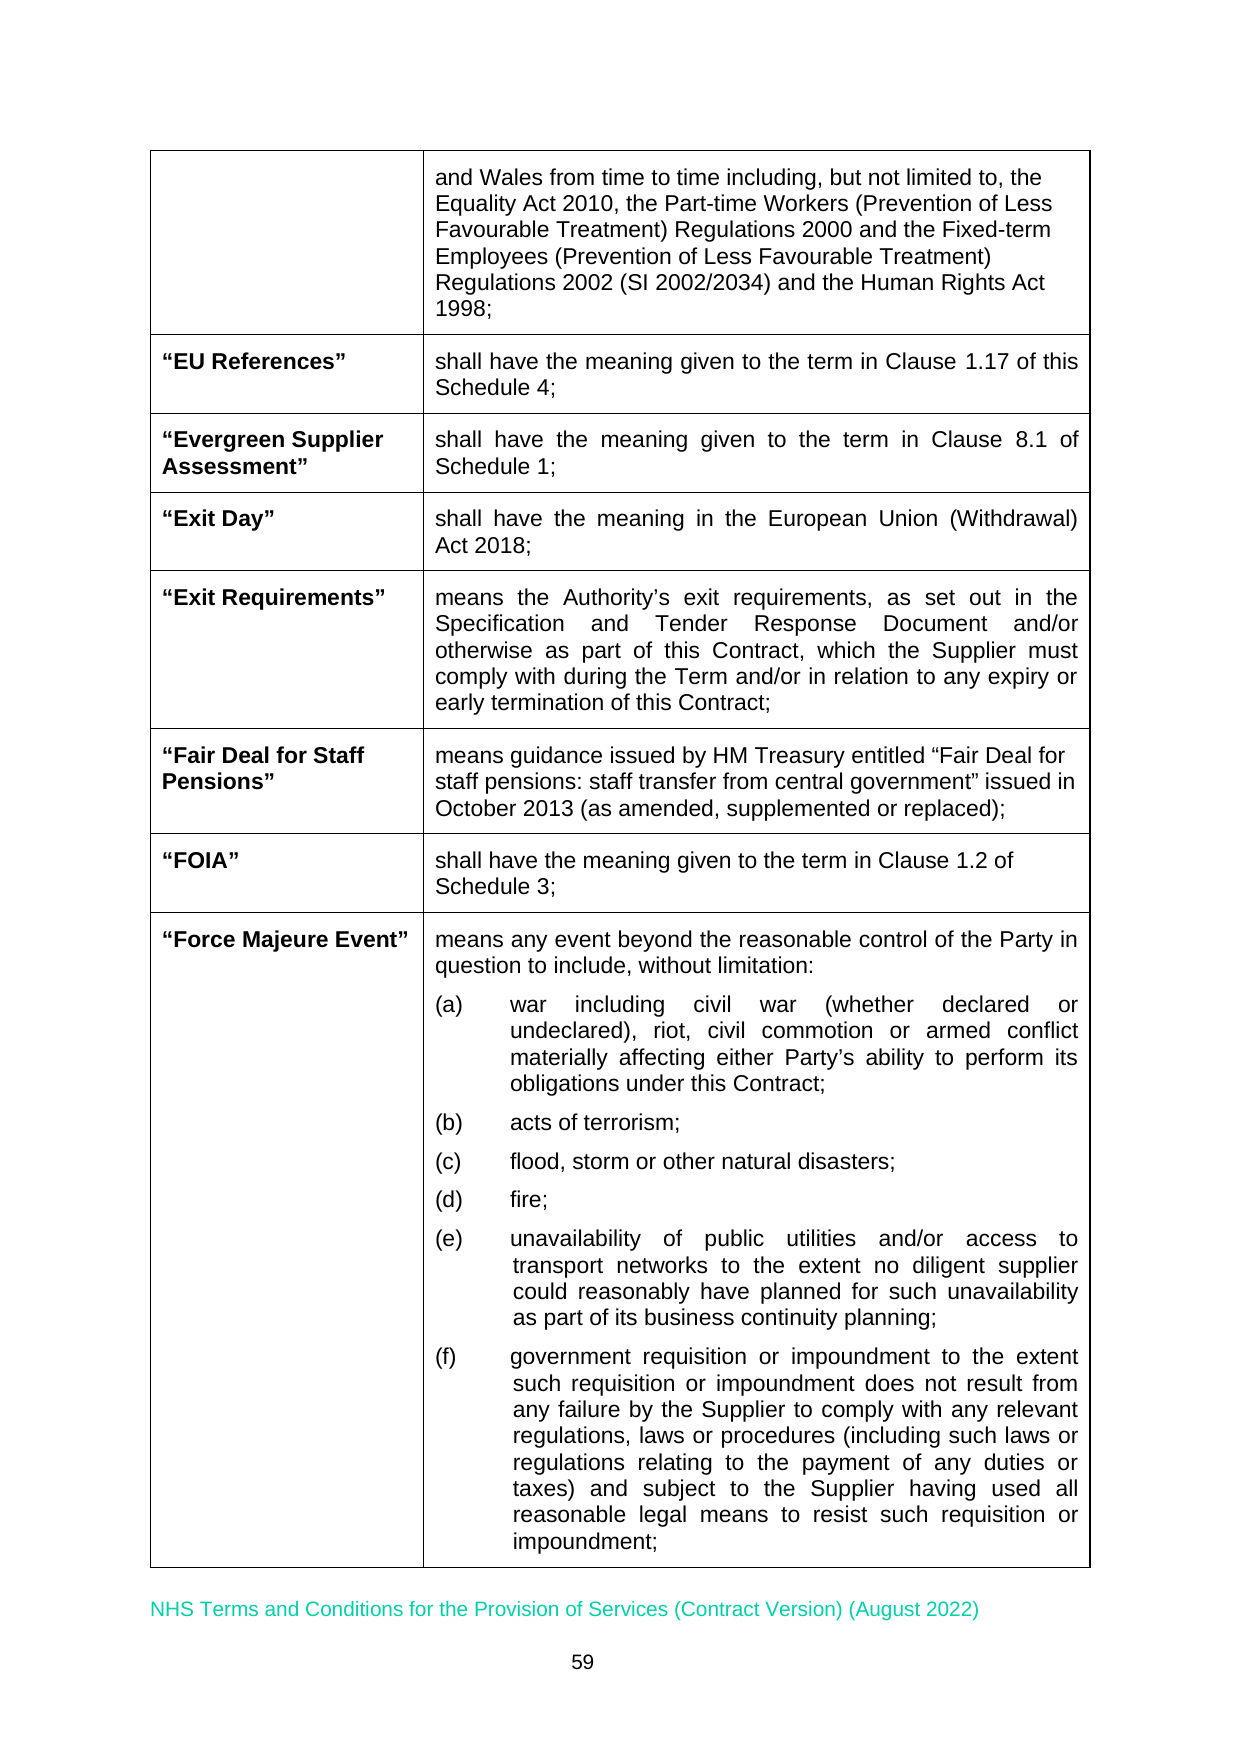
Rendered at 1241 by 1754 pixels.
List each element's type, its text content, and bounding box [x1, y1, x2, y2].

table_cell shall have the meaning given to the term in Clause 1.17 of this Schedule 4; [424, 335, 1089, 413]
table_cell “Evergreen Supplier Assessment” [151, 414, 423, 492]
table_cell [424, 913, 1089, 1567]
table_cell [151, 913, 423, 1567]
table_cell “Exit Requirements” [151, 571, 423, 728]
table_cell shall have the meaning given to the term in Clause 1.2 of Schedule 3; [424, 834, 1089, 912]
table_cell “Fair Deal for Staff Pensions” [151, 729, 423, 833]
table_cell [424, 151, 1089, 334]
table_cell means the Authority’s exit requirements, as set out in the Specification and Tender Response Document and/or otherwise as part of this Contract, which the Supplier must comply with during the Term and/or in relation to any expiry or early termination of this Contract; [424, 571, 1089, 728]
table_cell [151, 151, 423, 334]
table_cell shall have the meaning in the European Union (Withdrawal) Act 2018; [424, 493, 1089, 570]
table_cell means guidance issued by HM Treasury entitled “Fair Deal for staff pensions: staff transfer from central government” issued in October 2013 (as amended, supplemented or replaced); [424, 729, 1089, 833]
table_cell “Exit Day” [151, 493, 423, 570]
table_cell “EU References” [151, 335, 423, 413]
table_cell “FOIA” [151, 834, 423, 912]
table_cell shall have the meaning given to the term in Clause 8.1 of Schedule 1; [424, 414, 1089, 492]
